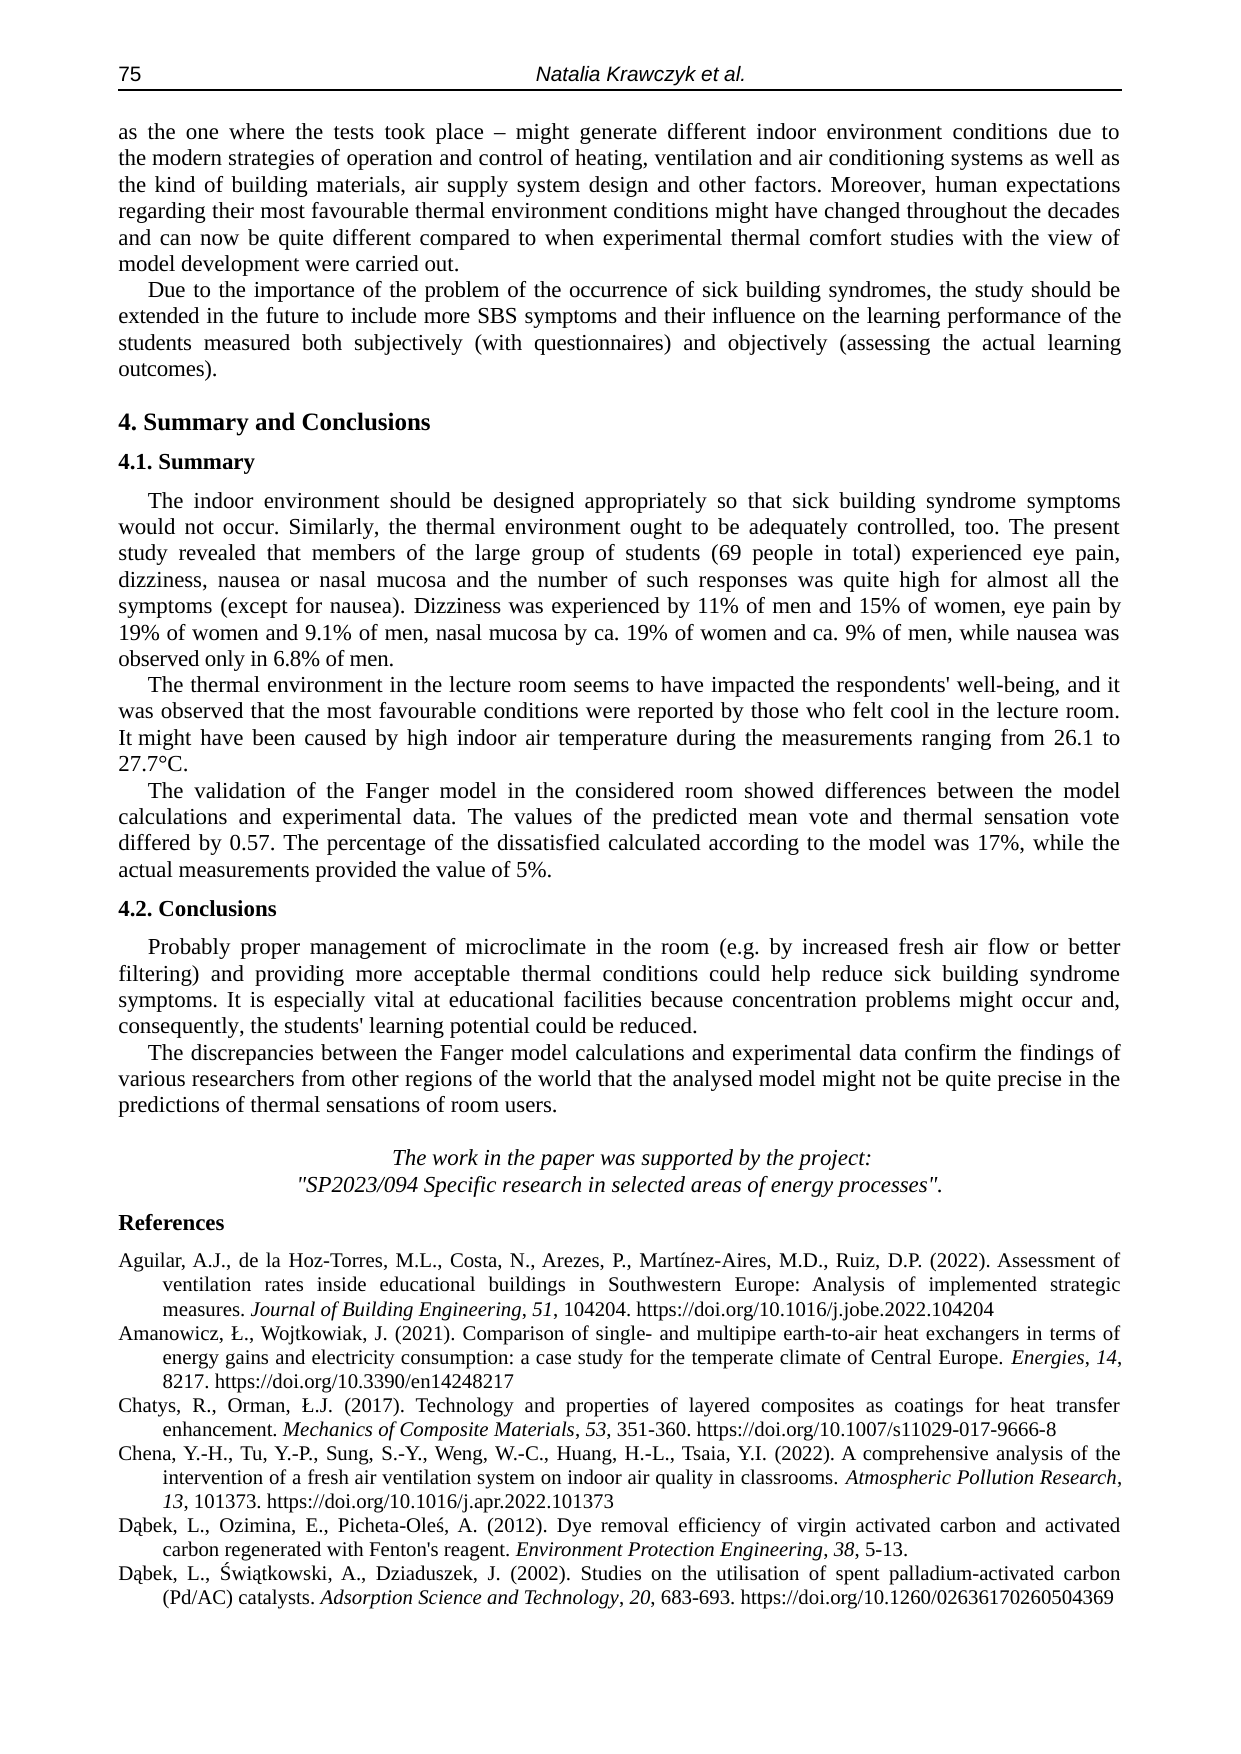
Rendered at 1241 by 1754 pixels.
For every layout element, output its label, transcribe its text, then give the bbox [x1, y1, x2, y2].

text The discrepancies between the Fanger model calculations and experimental data confirm the findings of various researchers from other regions of the world that the analysed model might not be quite precise in the predictions of thermal sensations of room users. [118, 1039, 1122, 1118]
text 4. Summary and Conclusions [118, 407, 1122, 435]
text Due to the importance of the problem of the occurrence of sick building syndromes, the study should be extended in the future to include more SBS symptoms and their influence on the learning performance of the students measured both subjectively (with questionnaires) and objectively (assessing the actual learning outcomes). [118, 276, 1122, 382]
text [118, 118, 1122, 276]
text The indoor environment should be designed appropriately so that sick building syndrome symptoms would not occur. Similarly, the thermal environment ought to be adequately controlled, too. The present study revealed that members of the large group of students (69 people in total) experienced eye pain, dizziness, nausea or nasal mucosa and the number of such responses was quite high for almost all the symptoms (except for nausea). Dizziness was experienced by 11% of men and 15% of women, eye pain by 19% of women and 9.1% of men, nasal mucosa by ca. 19% of women and ca. 9% of men, while nausea was observed only in 6.8% of men. [118, 487, 1122, 671]
text The thermal environment in the lecture room seems to have impacted the respondents' well-being, and it was observed that the most favourable conditions were reported by those who felt cool in the lecture room. It might have been caused by high indoor air temperature during the measurements ranging from 26.1 to 27.7°C. [118, 671, 1122, 777]
text The validation of the Fanger model in the considered room showed differences between the model calculations and experimental data. The values of the predicted mean vote and thermal sensation vote differed by 0.57. The percentage of the dissatisfied calculated according to the model was 17%, while the actual measurements provided the value of 5%. [118, 777, 1122, 882]
text Amanowicz, Ł., Wojtkowiak, J. (2021). Comparison of single- and multipipe earth-to-air heat exchangers in terms of energy gains and electricity consumption: a case study for the temperate climate of Central Europe. Energies, 14, 8217. https://doi.org/10.3390/en14248217 [118, 1321, 1122, 1393]
text 4.2. Conclusions [118, 894, 1122, 921]
text Chena, Y.-H., Tu, Y.-P., Sung, S.-Y., Weng, W.-C., Huang, H.-L., Tsaia, Y.I. (2022). A comprehensive analysis of the intervention of a fresh air ventilation system on indoor air quality in classrooms. Atmospheric Pollution Research, 13, 101373. https://doi.org/10.1016/j.apr.2022.101373 [118, 1441, 1122, 1513]
text The work in the paper was supported by the project: "SP2023/094 Specific research in selected areas of energy processes". [118, 1144, 1122, 1197]
text 4.1. Summary [118, 448, 1122, 474]
text Dąbek, L., Ozimina, E., Picheta-Oleś, A. (2012). Dye removal efficiency of virgin activated carbon and activated carbon regenerated with Fenton's reagent. Environment Protection Engineering, 38, 5-13. [118, 1513, 1122, 1561]
text Probably proper management of microclimate in the room (e.g. by increased fresh air flow or better filtering) and providing more acceptable thermal conditions could help reduce sick building syndrome symptoms. It is especially vital at educational facilities because concentration problems might occur and, consequently, the students' learning potential could be reduced. [118, 933, 1122, 1039]
text Aguilar, A.J., de la Hoz-Torres, M.L., Costa, N., Arezes, P., Martínez-Aires, M.D., Ruiz, D.P. (2022). Assessment of ventilation rates inside educational buildings in Southwestern Europe: Analysis of implemented strategic measures. Journal of Building Engineering, 51, 104204. https://doi.org/10.1016/j.jobe.2022.104204 [118, 1248, 1122, 1321]
text Chatys, R., Orman, Ł.J. (2017). Technology and properties of layered composites as coatings for heat transfer enhancement. Mechanics of Composite Materials, 53, 351-360. https://doi.org/10.1007/s11029-017-9666-8 [118, 1393, 1122, 1441]
text Dąbek, L., Świątkowski, A., Dziaduszek, J. (2002). Studies on the utilisation of spent palladium-activated carbon (Pd/AC) catalysts. Adsorption Science and Technology, 20, 683-693. https://doi.org/10.1260/02636170260504369 [118, 1561, 1122, 1609]
text References [118, 1209, 1122, 1236]
